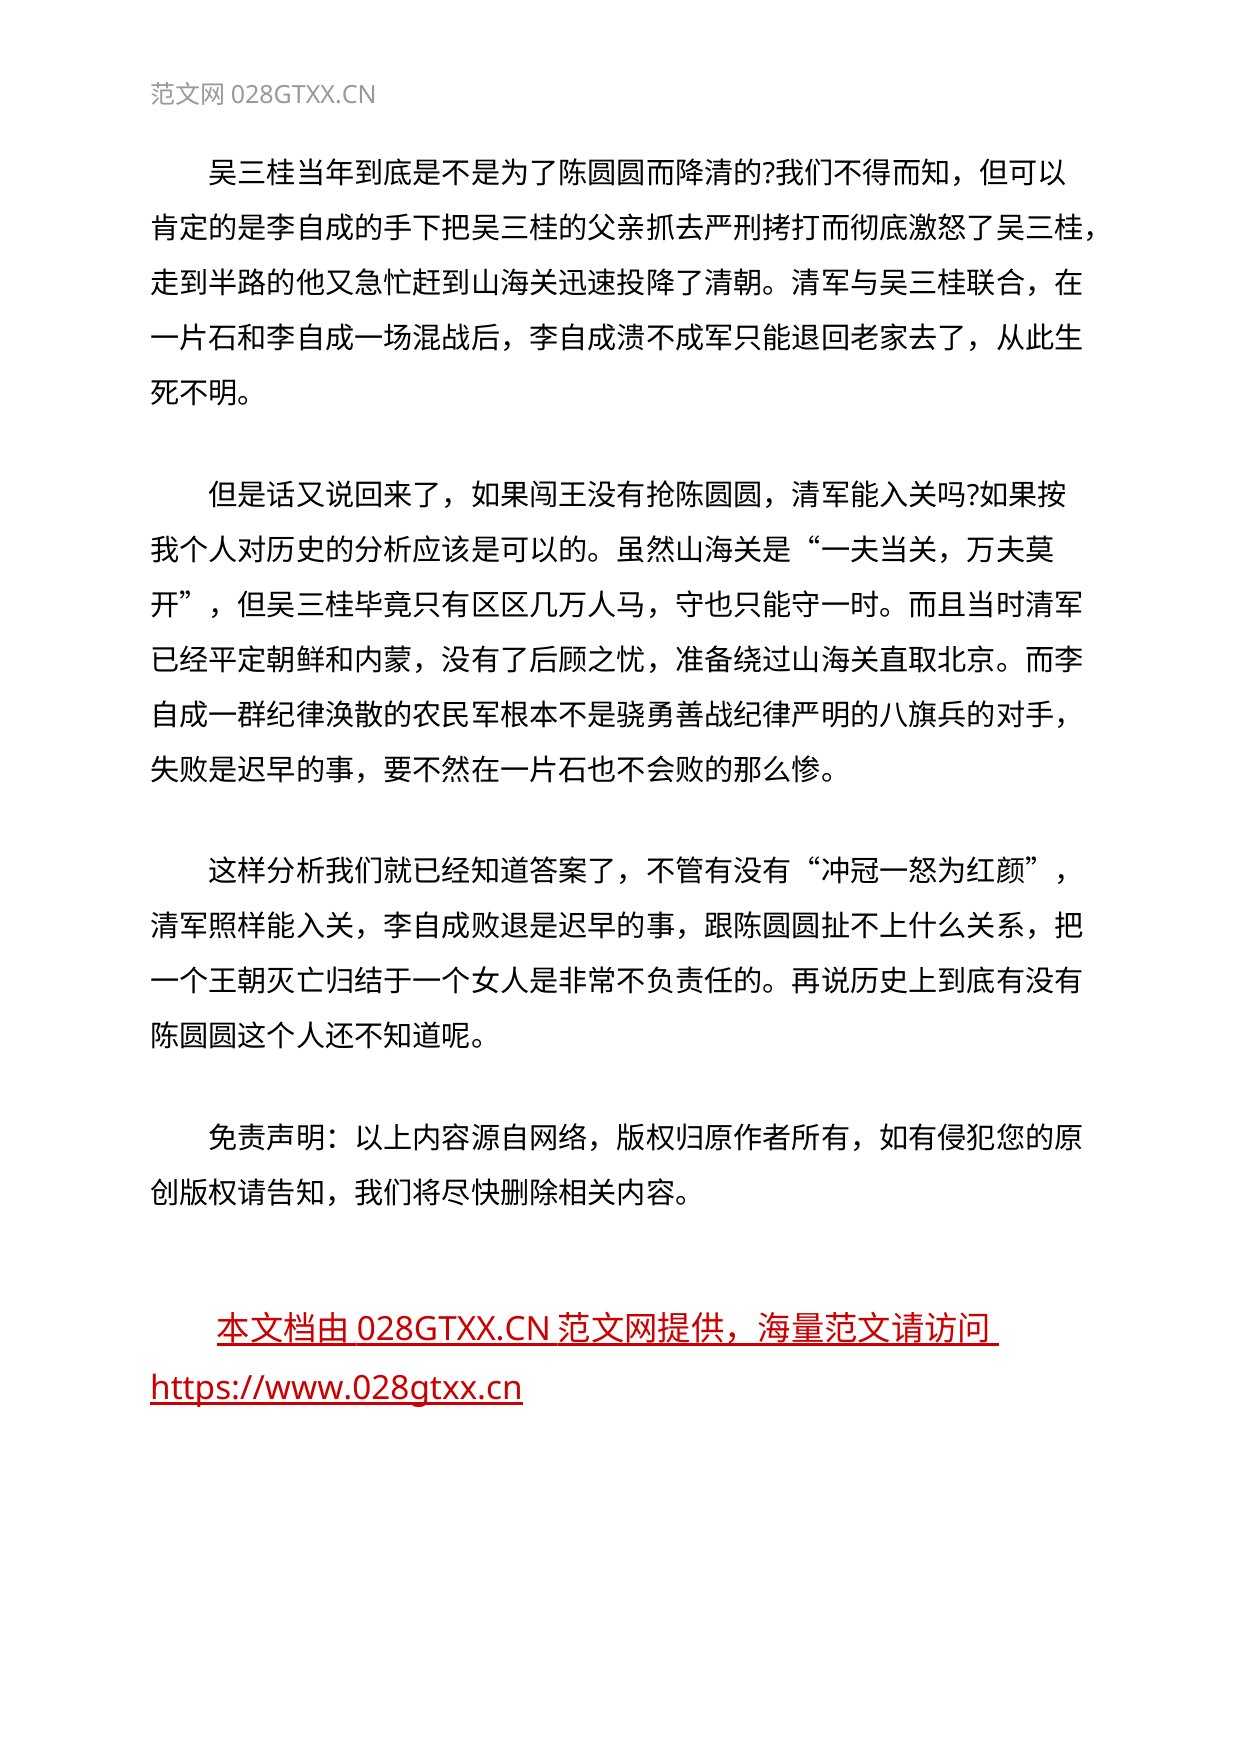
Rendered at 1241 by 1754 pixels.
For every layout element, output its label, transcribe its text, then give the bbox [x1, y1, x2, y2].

text 吴三桂当年到底是不是为了陈圆圆而降清的?我们不得而知，但可以肯定的是李自成的手下把吴三桂的父亲抓去严刑拷打而彻底激怒了吴三桂，走到半路的他又急忙赶到山海关迅速投降了清朝。清军与吴三桂联合，在一片石和李自成一场混战后，李自成溃不成军只能退回老家去了，从此生死不明。 [150, 150, 1090, 412]
text 本文档由028GTXX.CN范文网提供，海量范文请访问 https://www.028gtxx.cn [150, 1302, 1090, 1409]
text 这样分析我们就已经知道答案了，不管有没有“冲冠一怒为红颜”，清军照样能入关，李自成败退是迟早的事，跟陈圆圆扯不上什么关系，把一个王朝灭亡归结于一个女人是非常不负责任的。再说历史上到底有没有陈圆圆这个人还不知道呢。 [150, 848, 1090, 1055]
text 但是话又说回来了，如果闯王没有抢陈圆圆，清军能入关吗?如果按我个人对历史的分析应该是可以的。虽然山海关是“一夫当关，万夫莫开”，但吴三桂毕竟只有区区几万人马，守也只能守一时。而且当时清军已经平定朝鲜和内蒙，没有了后顾之忧，准备绕过山海关直取北京。而李自成一群纪律涣散的农民军根本不是骁勇善战纪律严明的八旗兵的对手，失败是迟早的事，要不然在一片石也不会败的那么惨。 [150, 471, 1090, 788]
text 免责声明：以上内容源自网络，版权归原作者所有，如有侵犯您的原创版权请告知，我们将尽快删除相关内容。 [150, 1114, 1090, 1211]
